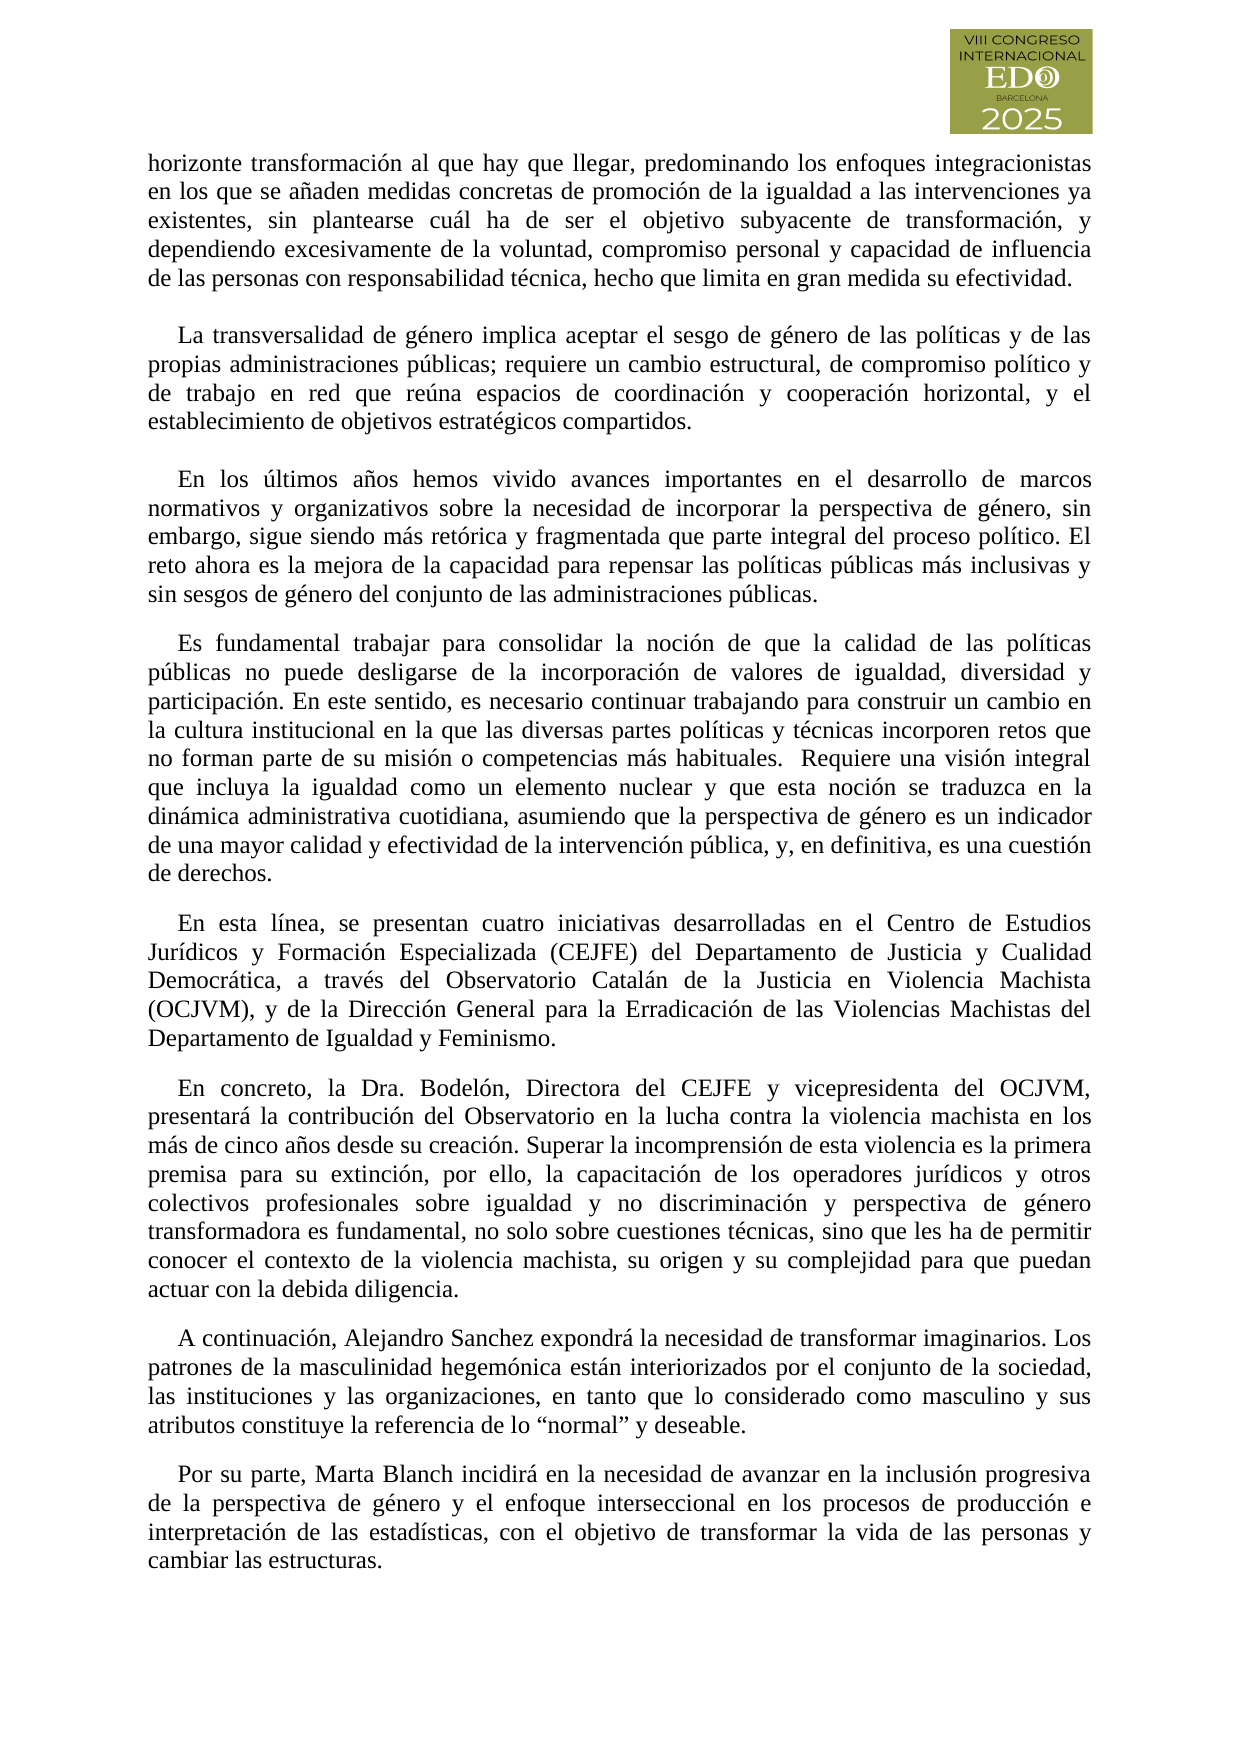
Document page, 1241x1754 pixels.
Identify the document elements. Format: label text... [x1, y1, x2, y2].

text La transversalidad de género implica aceptar el sesgo de género de las políticas y de las propias administraciones públicas; requiere un cambio estructural, de compromiso político y de trabajo en red que reúna espacios de coordinación y cooperación horizontal, y el establecimiento de objetivos estratégicos compartidos. [148, 320, 1092, 435]
text En esta línea, se presentan cuatro iniciativas desarrolladas en el Centro de Estudios Jurídicos y Formación Especializada (CEJFE) del Departamento de Justicia y Cualidad Democrática, a través del Observatorio Catalán de la Justicia en Violencia Machista (OCJVM), y de la Dirección General para la Erradicación de las Violencias Machistas del Departamento de Igualdad y Feminismo. [148, 908, 1092, 1052]
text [148, 148, 1092, 291]
text En los últimos años hemos vivido avances importantes en el desarrollo de marcos normativos y organizativos sobre la necesidad de incorporar la perspectiva de género, sin embargo, sigue siendo más retórica y fragmentada que parte integral del proceso político. El reto ahora es la mejora de la capacidad para repensar las políticas públicas más inclusivas y sin sesgos de género del conjunto de las administraciones públicas. [148, 464, 1092, 608]
text Es fundamental trabajar para consolidar la noción de que la calidad de las políticas públicas no puede desligarse de la incorporación de valores de igualdad, diversidad y participación. En este sentido, es necesario continuar trabajando para construir un cambio en la cultura institucional en la que las diversas partes políticas y técnicas incorporen retos que no forman parte de su misión o competencias más habituales. Requiere una visión integral que incluya la igualdad como un elemento nuclear y que esta noción se traduzca en la dinámica administrativa cuotidiana, asumiendo que la perspectiva de género es un indicador de una mayor calidad y efectividad de la intervención pública, y, en definitiva, es una cuestión de derechos. [148, 628, 1092, 887]
text A continuación, Alejandro Sanchez expondrá la necesidad de transformar imaginarios. Los patrones de la masculinidad hegemónica están interiorizados por el conjunto de la sociedad, las instituciones y las organizaciones, en tanto que lo considerado como masculino y sus atributos constituye la referencia de lo “normal” y deseable. [148, 1323, 1092, 1438]
picture [950, 29, 1093, 134]
text Por su parte, Marta Blanch incidirá en la necesidad de avanzar en la inclusión progresiva de la perspectiva de género y el enfoque interseccional en los procesos de producción e interpretación de las estadísticas, con el objetivo de transformar la vida de las personas y cambiar las estructuras. [148, 1459, 1092, 1574]
text En concreto, la Dra. Bodelón, Directora del CEJFE y vicepresidenta del OCJVM, presentará la contribución del Observatorio en la lucha contra la violencia machista en los más de cinco años desde su creación. Superar la incomprensión de esta violencia es la primera premisa para su extinción, por ello, la capacitación de los operadores jurídicos y otros colectivos profesionales sobre igualdad y no discriminación y perspectiva de género transformadora es fundamental, no solo sobre cuestiones técnicas, sino que les ha de permitir conocer el contexto de la violencia machista, su origen y su complejidad para que puedan actuar con la debida diligencia. [148, 1073, 1092, 1303]
